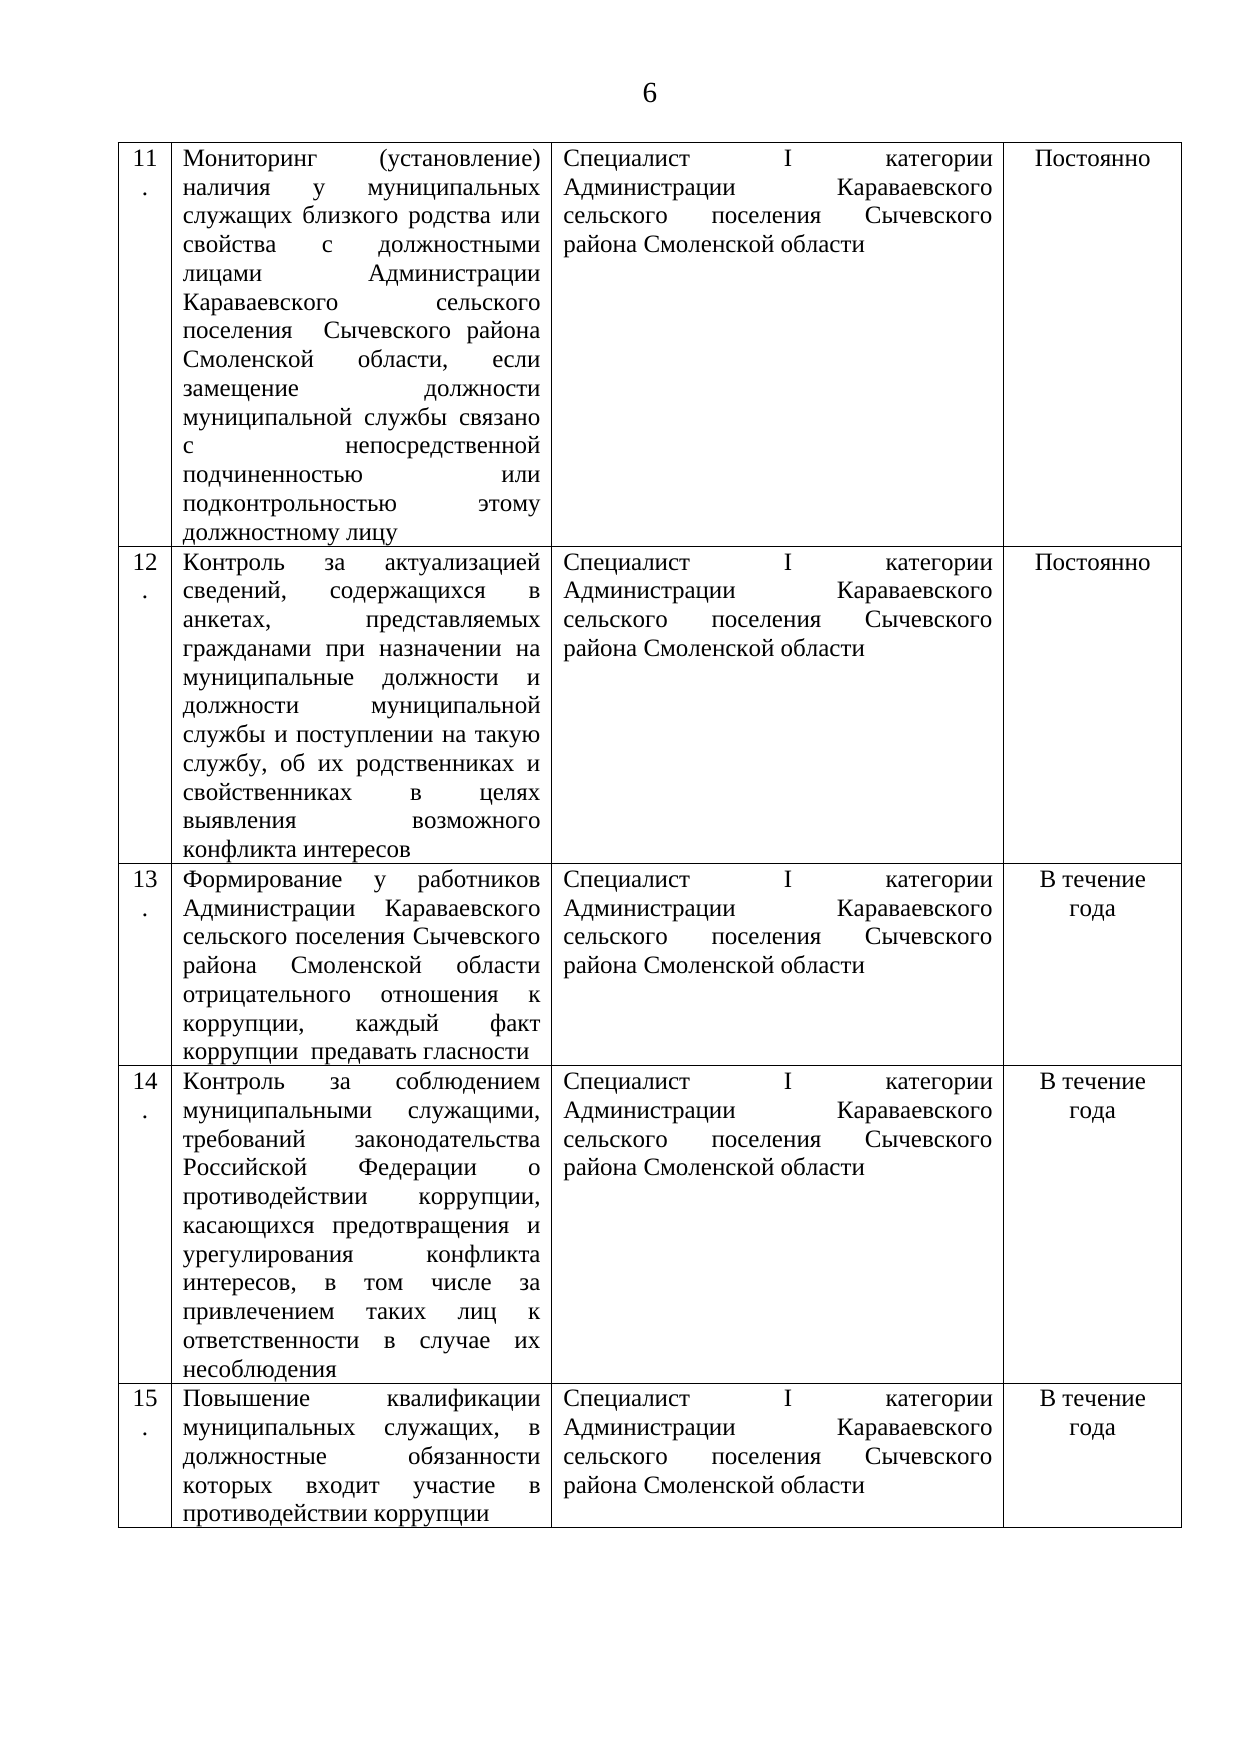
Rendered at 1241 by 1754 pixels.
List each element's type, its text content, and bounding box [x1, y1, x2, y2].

table_cell В течение года [1004, 1384, 1181, 1527]
table_cell В течение года [1004, 864, 1181, 1065]
table_cell Повышение квалификации муниципальных служащих, в должностные обязанности которых входит участие в противодействии коррупции [172, 1384, 551, 1527]
table_cell В течение года [1004, 1066, 1181, 1382]
table_cell Мониторинг (установление) наличия у муниципальных служащих близкого родства или свойства с должностными лицами Администрации Караваевского сельского поселения Сычевского района Смоленской области, если замещение должности муниципальной службы связано с непосредственной подчиненностью или подконтрольностью этому должностному лицу [172, 143, 551, 546]
table_cell Специалист I категории Администрации Караваевского сельского поселения Сычевского района Смоленской области [552, 1066, 1003, 1382]
table_cell Специалист I категории Администрации Караваевского сельского поселения Сычевского района Смоленской области [552, 547, 1003, 863]
table_cell Контроль за актуализацией сведений, содержащихся в анкетах, представляемых гражданами при назначении на муниципальные должности и должности муниципальной службы и поступлении на такую службу, об их родственниках и свойственниках в целях выявления возможного конфликта интересов [172, 547, 551, 863]
table_cell Контроль за соблюдением муниципальными служащими, требований законодательства Российской Федерации о противодействии коррупции, касающихся предотвращения и урегулирования конфликта интересов, в том числе за привлечением таких лиц к ответственности в случае их несоблюдения [172, 1066, 551, 1382]
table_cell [552, 1384, 1003, 1527]
table_cell 12. [119, 547, 171, 863]
table_cell 11. [119, 143, 171, 546]
table_cell Постоянно [1004, 547, 1181, 863]
table_cell 13. [119, 864, 171, 1065]
table_cell 14. [119, 1066, 171, 1382]
table_cell Специалист I категории Администрации Караваевского сельского поселения Сычевского района Смоленской области [552, 864, 1003, 1065]
table_cell Постоянно [1004, 143, 1181, 546]
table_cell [552, 143, 1003, 546]
table_cell 15. [119, 1384, 171, 1527]
table_cell Формирование у работников Администрации Караваевского сельского поселения Сычевского района Смоленской области отрицательного отношения к коррупции, каждый факт коррупции предавать гласности [172, 864, 551, 1065]
